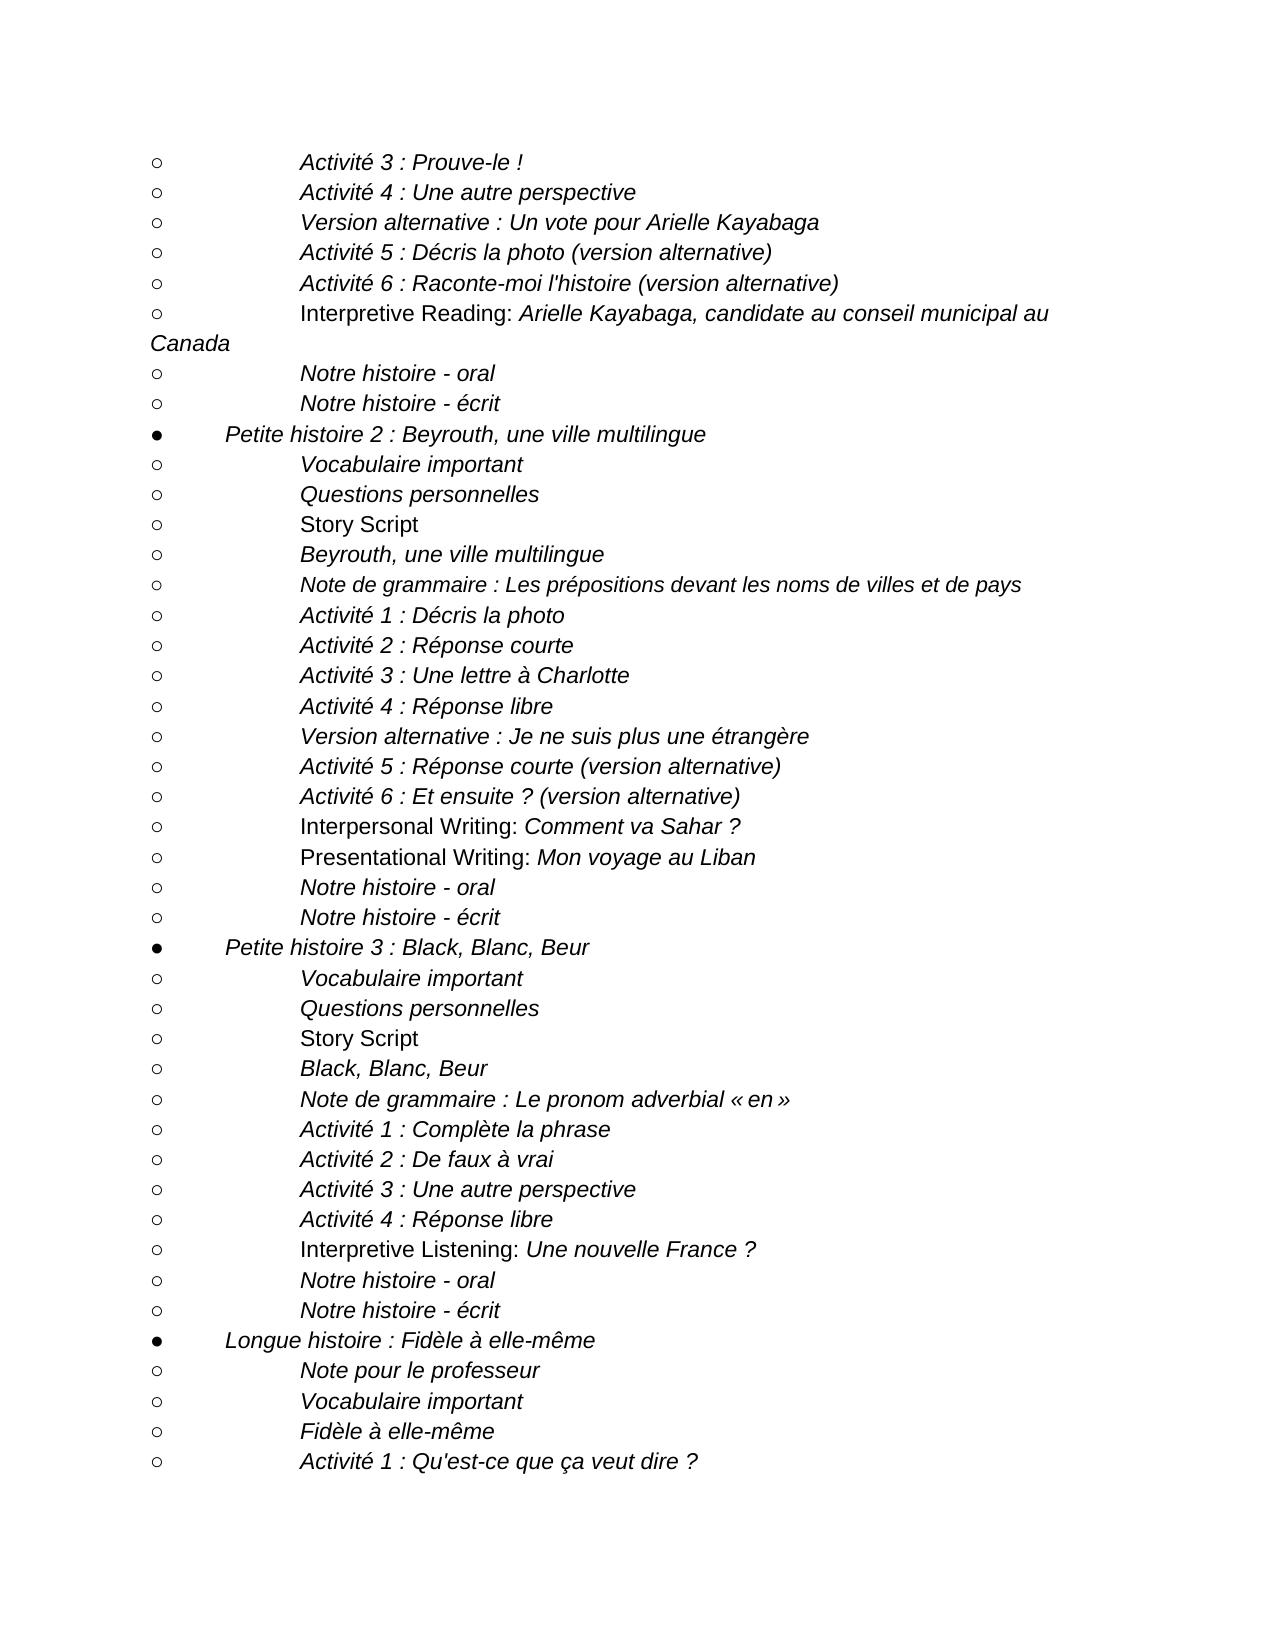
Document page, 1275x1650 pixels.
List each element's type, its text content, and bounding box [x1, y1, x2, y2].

list Activité 1 : Décris la photo [150, 602, 1125, 628]
list Longue histoire : Fidèle à elle-même [150, 1327, 1125, 1354]
list Beyrouth, une ville multilingue [150, 541, 1125, 568]
list Activité 4 : Réponse libre [150, 1206, 1125, 1233]
list Black, Blanc, Beur [150, 1055, 1125, 1082]
list Interpretive Reading: Arielle Kayabaga, candidate au conseil municipal au Canada [150, 299, 1125, 356]
list Questions personnelles [150, 481, 1125, 507]
list Story Script [150, 1025, 1125, 1051]
list Activité 2 : De faux à vrai [150, 1146, 1125, 1172]
list Interpersonal Writing: Comment va Sahar ? [150, 813, 1125, 840]
list Note de grammaire : Le pronom adverbial « en » [150, 1086, 1125, 1112]
list Version alternative : Je ne suis plus une étrangère [150, 723, 1125, 749]
list Activité 1 : Complète la phrase [150, 1116, 1125, 1142]
list Notre histoire - oral [150, 360, 1125, 386]
list Petite histoire 3 : Black, Blanc, Beur [150, 934, 1125, 961]
list Activité 5 : Décris la photo (version alternative) [150, 239, 1125, 266]
list Note de grammaire : Les prépositions devant les noms de villes et de pays [150, 572, 1125, 597]
list Activité 3 : Prouve-le ! [150, 149, 1125, 175]
list Version alternative : Un vote pour Arielle Kayabaga [150, 209, 1125, 235]
list Note pour le professeur [150, 1357, 1125, 1384]
list Activité 6 : Et ensuite ? (version alternative) [150, 783, 1125, 809]
list Notre histoire - écrit [150, 390, 1125, 417]
list Fidèle à elle-même [150, 1418, 1125, 1444]
list Activité 3 : Une autre perspective [150, 1176, 1125, 1202]
list Activité 2 : Réponse courte [150, 632, 1125, 658]
list Notre histoire - écrit [150, 904, 1125, 931]
list Notre histoire - écrit [150, 1297, 1125, 1323]
list Activité 6 : Raconte-moi l'histoire (version alternative) [150, 269, 1125, 296]
list Activité 3 : Une lettre à Charlotte [150, 662, 1125, 689]
list Activité 1 : Qu'est-ce que ça veut dire ? [150, 1448, 1125, 1474]
list Activité 4 : Réponse libre [150, 693, 1125, 719]
list Vocabulaire important [150, 451, 1125, 477]
list Vocabulaire important [150, 964, 1125, 991]
list Vocabulaire important [150, 1388, 1125, 1414]
list Story Script [150, 511, 1125, 537]
list Activité 5 : Réponse courte (version alternative) [150, 753, 1125, 779]
list Interpretive Listening: Une nouvelle France ? [150, 1236, 1125, 1263]
list Notre histoire - oral [150, 1267, 1125, 1293]
list Petite histoire 2 : Beyrouth, une ville multilingue [150, 421, 1125, 447]
list Activité 4 : Une autre perspective [150, 179, 1125, 205]
list Questions personnelles [150, 995, 1125, 1021]
list Notre histoire - oral [150, 874, 1125, 900]
list Presentational Writing: Mon voyage au Liban [150, 843, 1125, 870]
